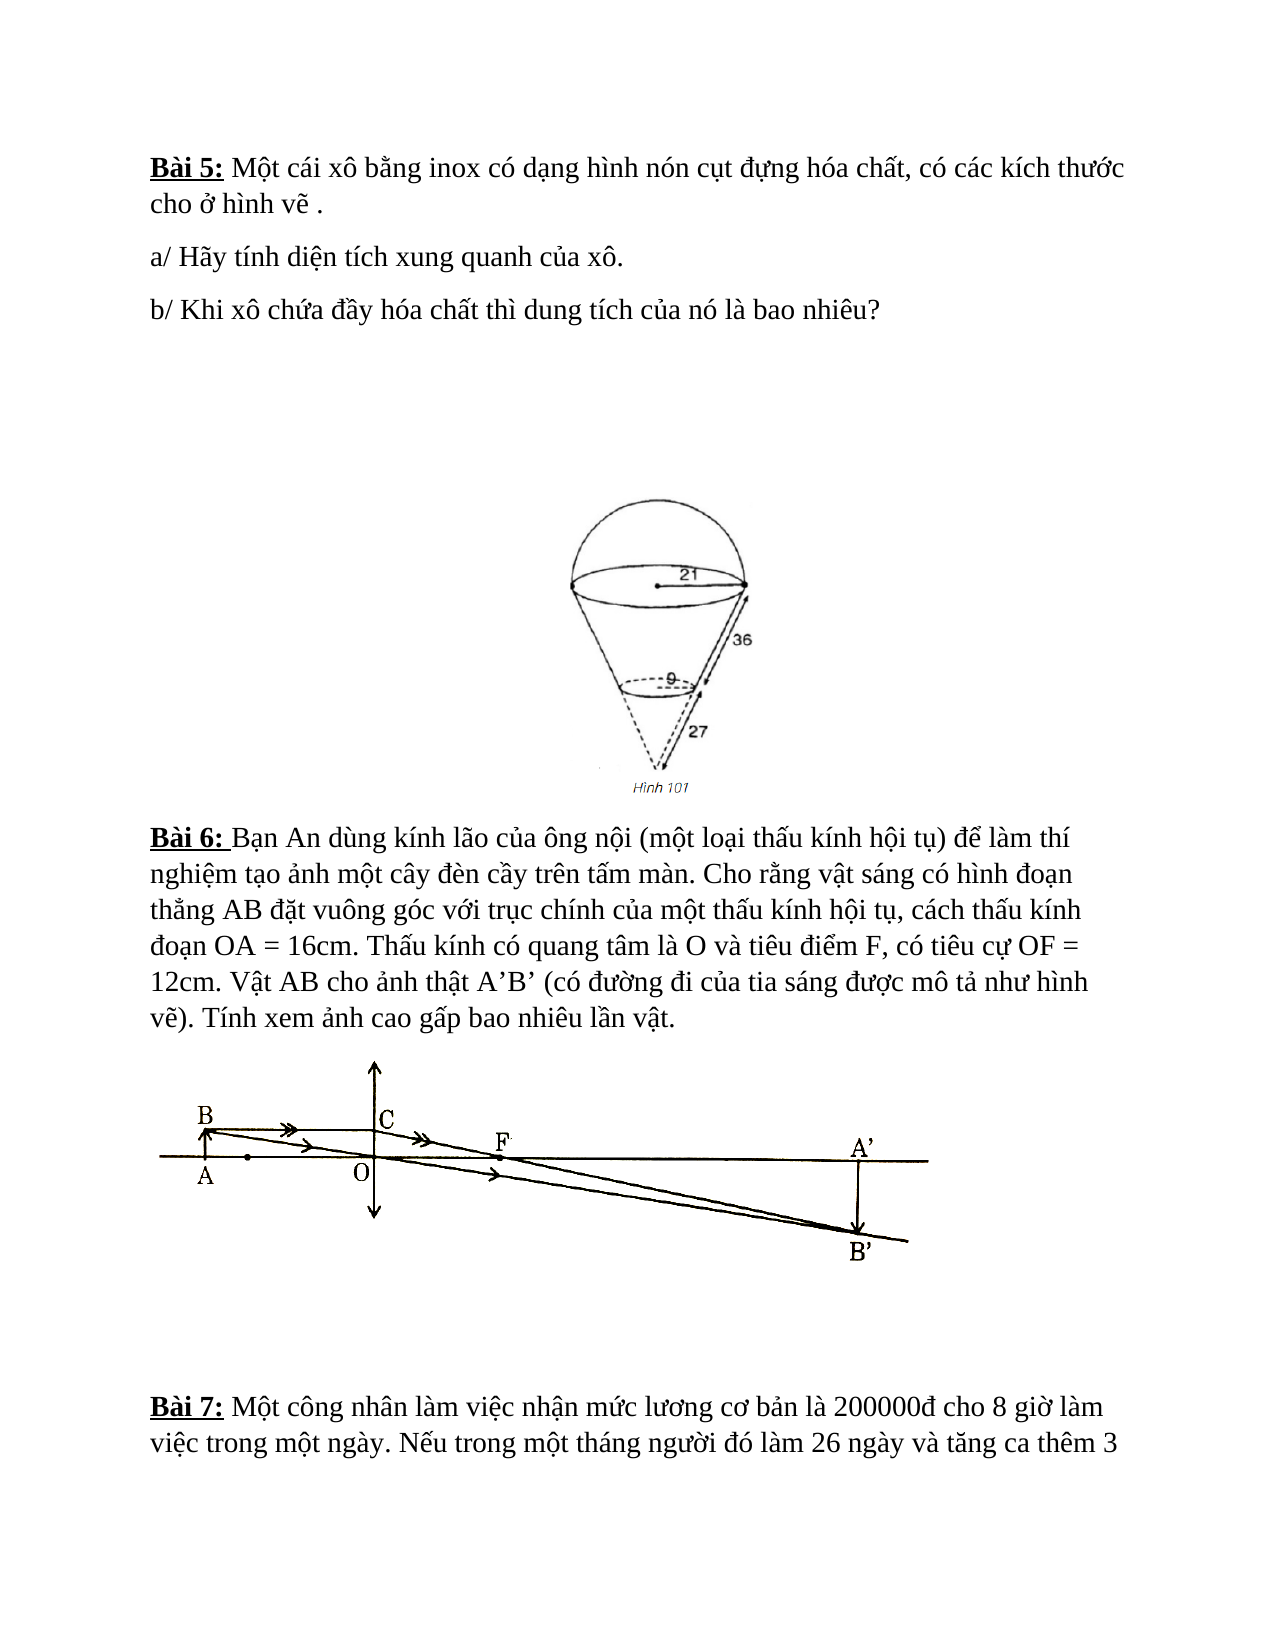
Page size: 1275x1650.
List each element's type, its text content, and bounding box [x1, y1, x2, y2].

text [150, 1389, 1125, 1458]
text Bài 6: Bạn An dùng kính lão của ông nội (một loại thấu kính hội tụ) để làm thí nghiệm tạo ảnh một cây đèn cầy trên tấm màn. Cho rằng vật sáng có hình đoạn thẳng AB đặt vuông góc với trục chính của một thấu kính hội tụ, cách thấu kính đoạn OA = 16cm. Thấu kính có quang tâm là O và tiêu điểm F, có tiêu cự OF = 12cm. Vật AB cho ảnh thật A’B’ (có đường đi của tia sáng được mô tả như hình vẽ). Tính xem ảnh cao gấp bao nhiêu lần vật. [150, 820, 1125, 1034]
text Bài 5: Một cái xô bằng inox có dạng hình nón cụt đựng hóa chất, có các kích thước cho ở hình vẽ . [150, 150, 1125, 220]
text a/ Hãy tính diện tích xung quanh của xô. [150, 239, 1125, 272]
picture [555, 490, 765, 796]
text b/ Khi xô chứa đầy hóa chất thì dung tích của nó là bao nhiêu? [150, 292, 1125, 325]
